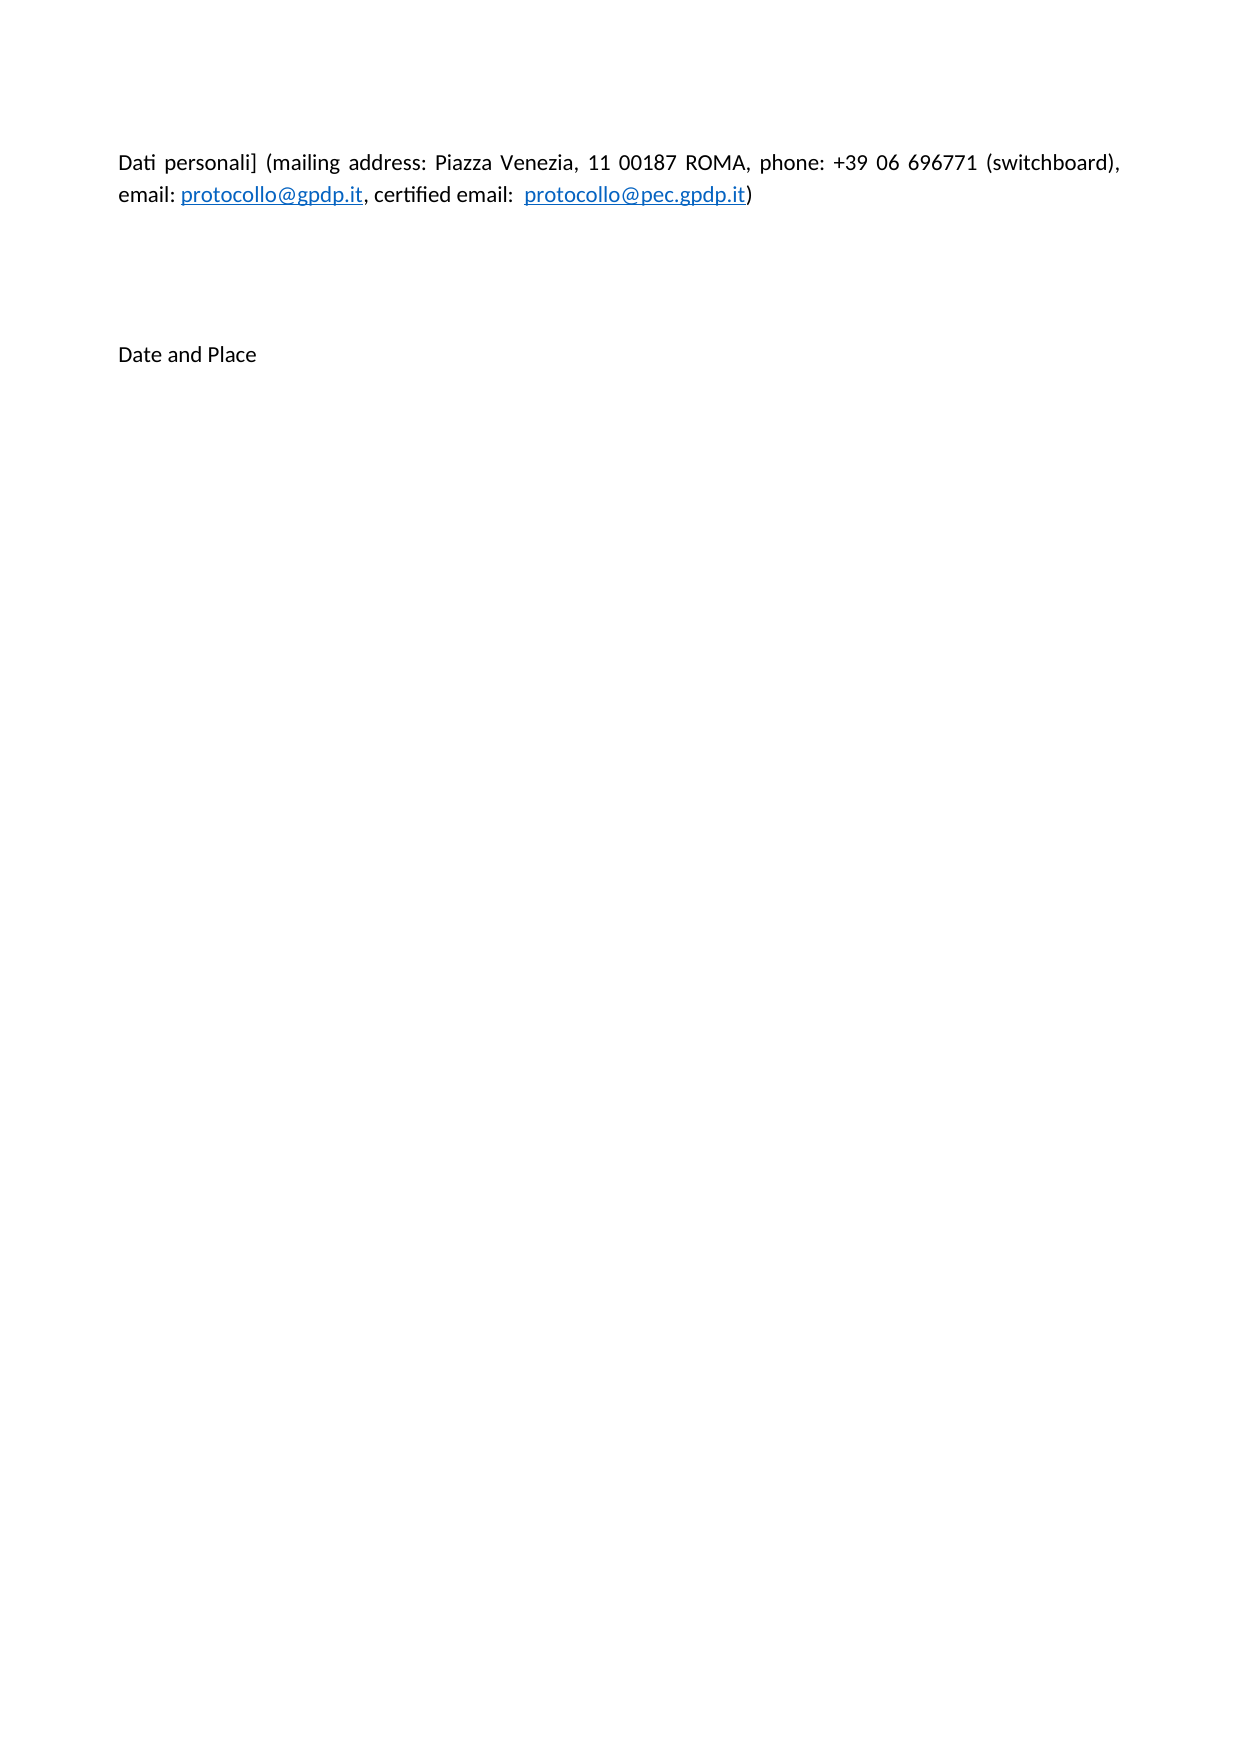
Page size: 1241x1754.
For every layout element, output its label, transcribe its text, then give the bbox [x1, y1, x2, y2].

text Date and Place [118, 341, 1122, 368]
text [118, 148, 1122, 208]
